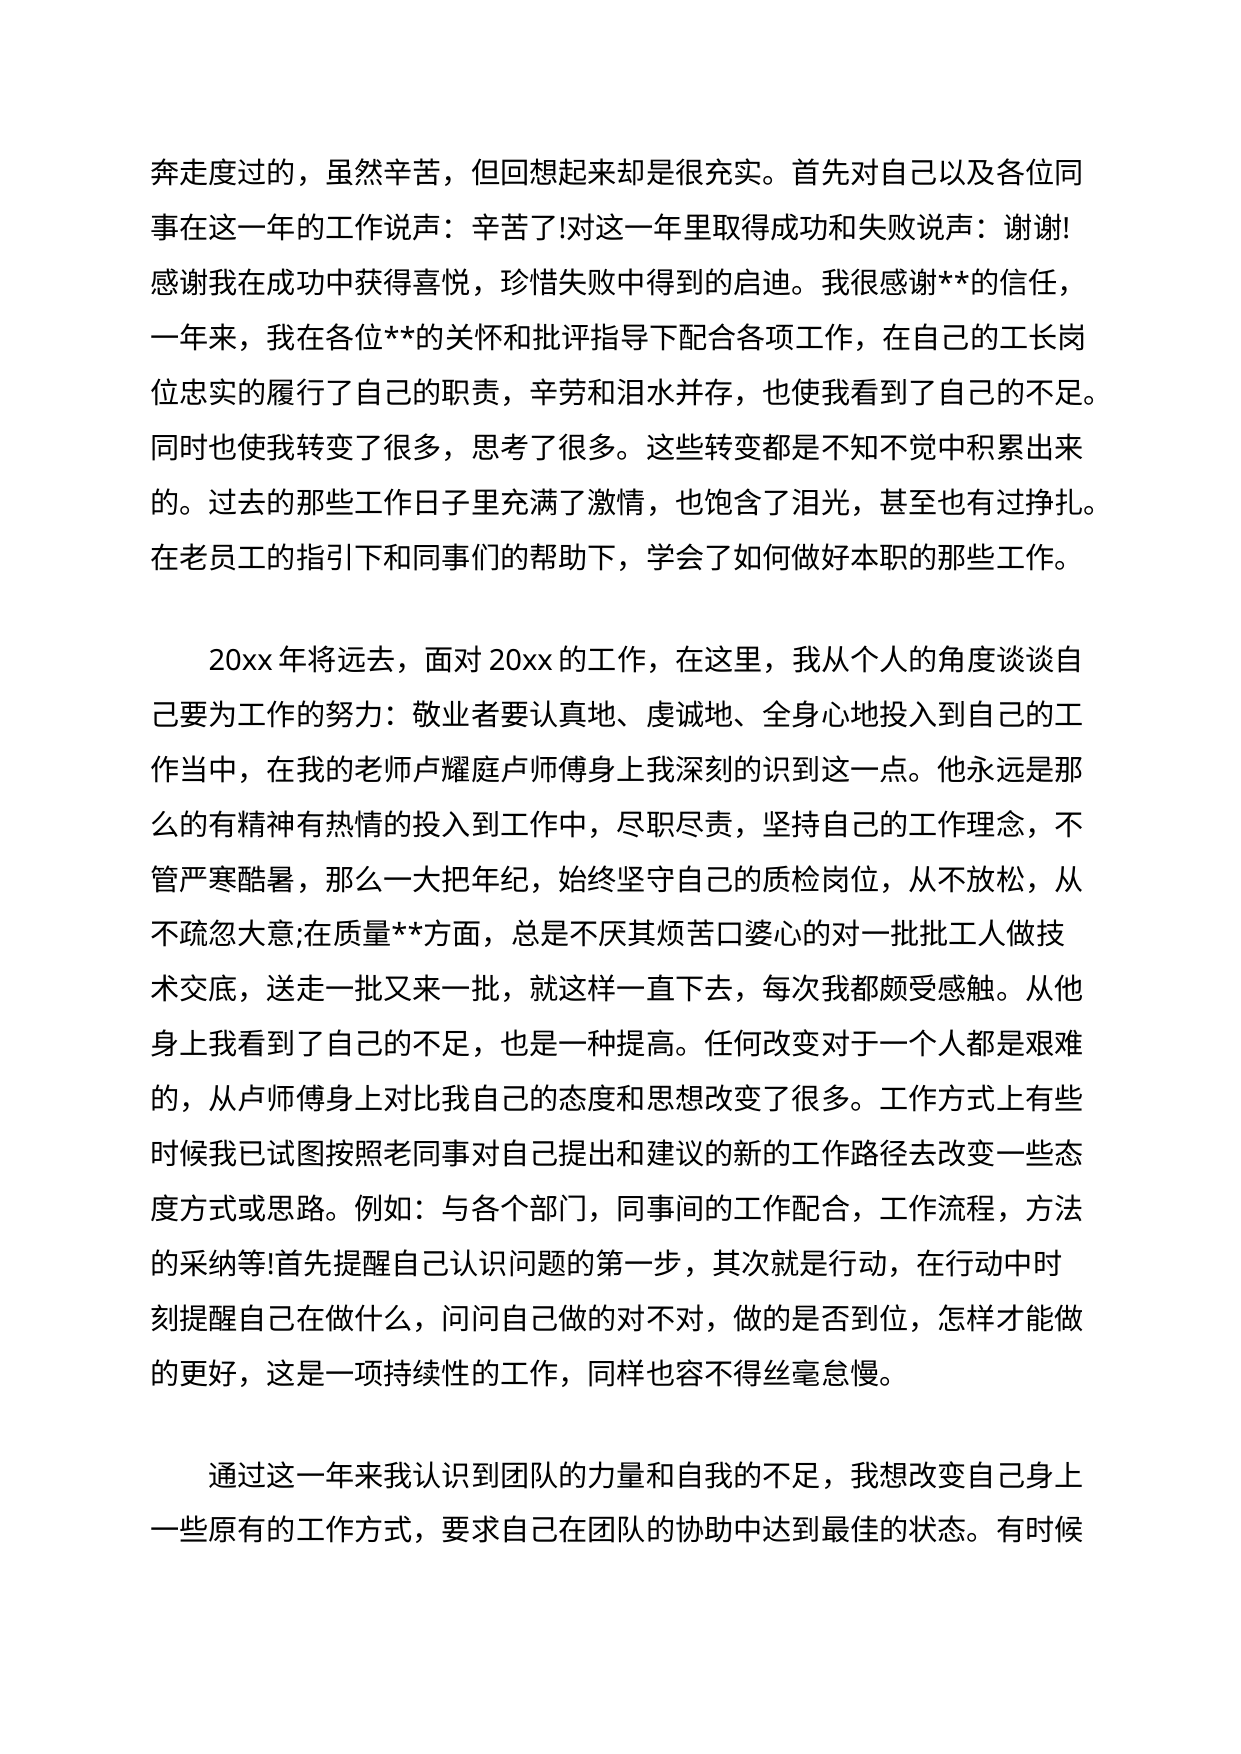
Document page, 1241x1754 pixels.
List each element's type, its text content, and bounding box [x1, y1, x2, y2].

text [150, 1452, 1090, 1549]
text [150, 150, 1090, 577]
text 20xx年将远去，面对20xx的工作，在这里，我从个人的角度谈谈自己要为工作的努力：敬业者要认真地、虔诚地、全身心地投入到自己的工作当中，在我的老师卢耀庭卢师傅身上我深刻的识到这一点。他永远是那么的有精神有热情的投入到工作中，尽职尽责，坚持自己的工作理念，不管严寒酷暑，那么一大把年纪，始终坚守自己的质检岗位，从不放松，从不疏忽大意;在质量**方面，总是不厌其烦苦口婆心的对一批批工人做技术交底，送走一批又来一批，就这样一直下去，每次我都颇受感触。从他身上我看到了自己的不足，也是一种提高。任何改变对于一个人都是艰难的，从卢师傅身上对比我自己的态度和思想改变了很多。工作方式上有些时候我已试图按照老同事对自己提出和建议的新的工作路径去改变一些态度方式或思路。例如：与各个部门，同事间的工作配合，工作流程，方法的采纳等!首先提醒自己认识问题的第一步，其次就是行动，在行动中时刻提醒自己在做什么，问问自己做的对不对，做的是否到位，怎样才能做的更好，这是一项持续性的工作，同样也容不得丝毫怠慢。 [150, 636, 1090, 1393]
